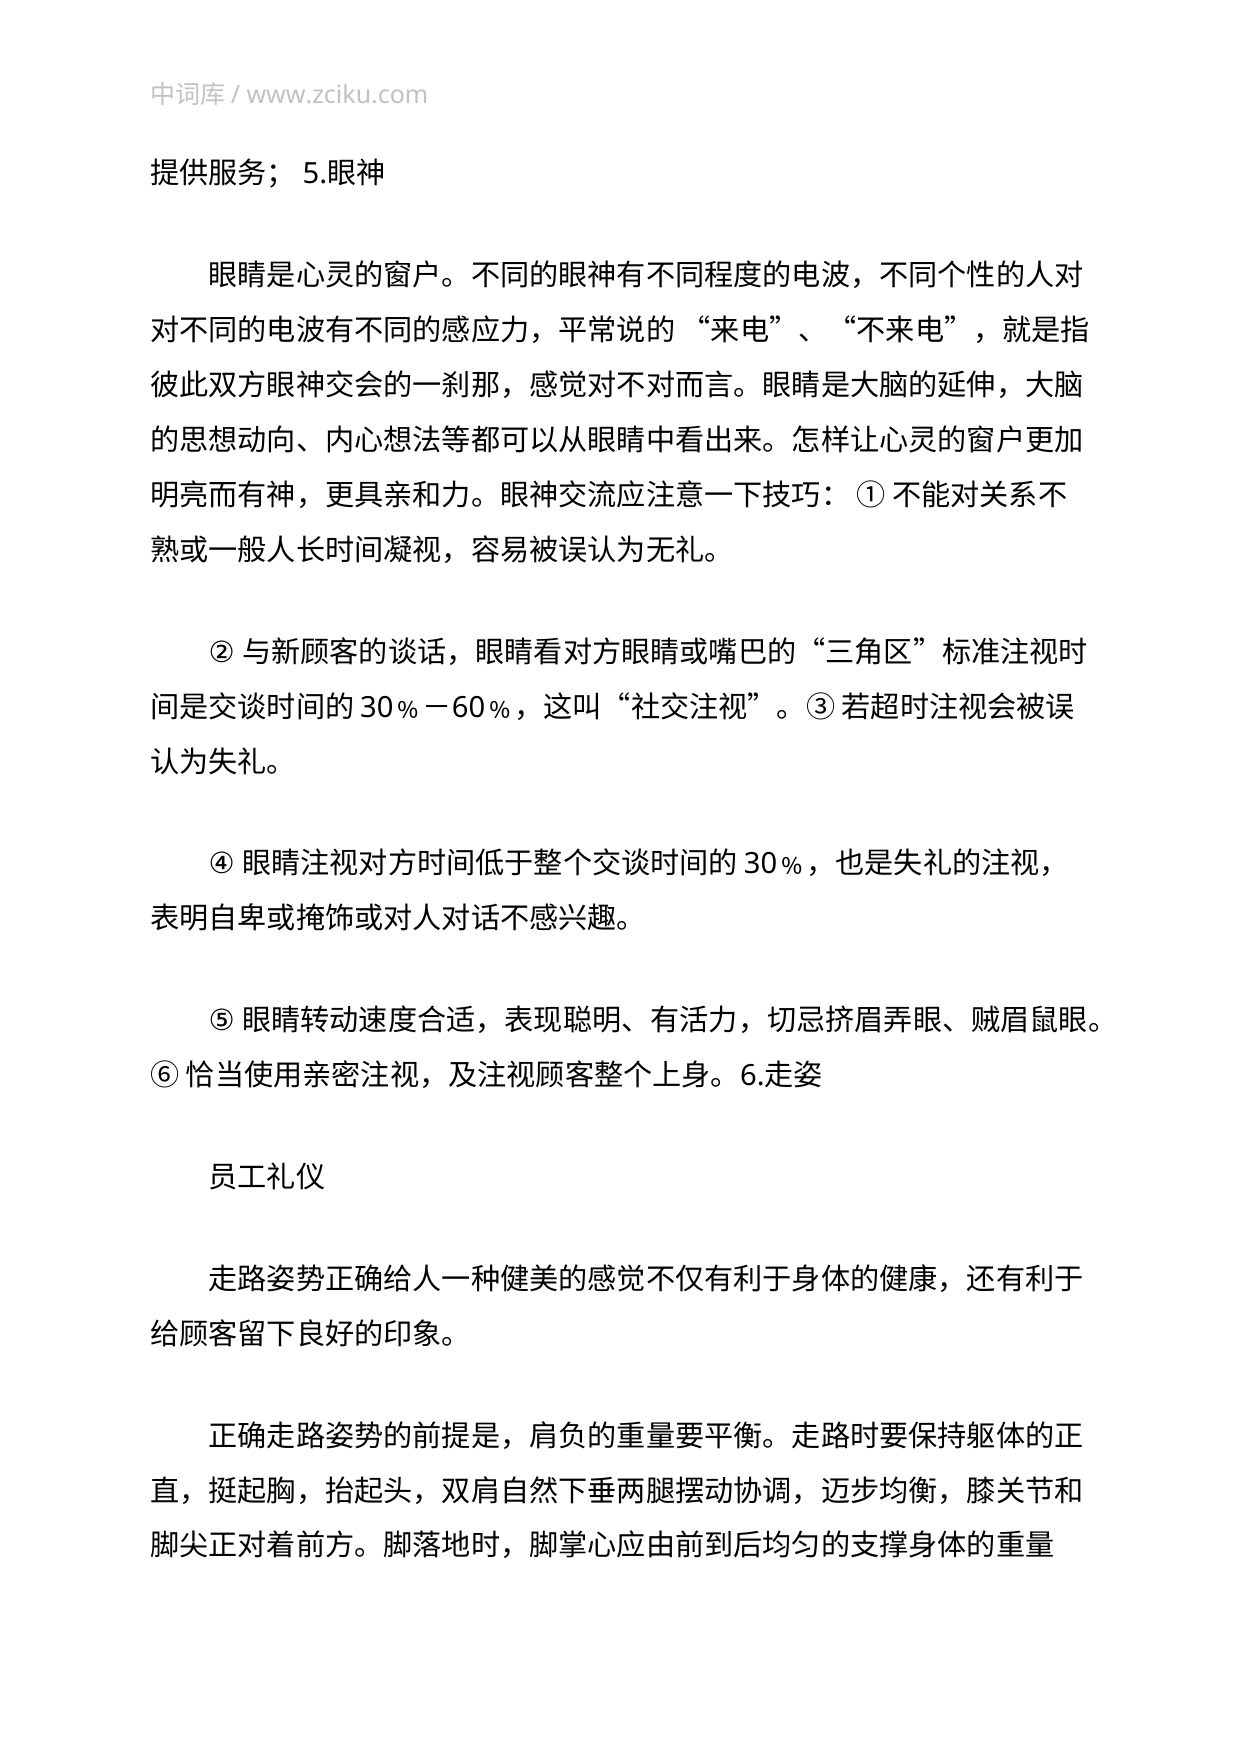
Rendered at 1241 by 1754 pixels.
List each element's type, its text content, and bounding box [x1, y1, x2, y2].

text ⑤ 眼睛转动速度合适，表现聪明、有活力，切忌挤眉弄眼、贼眉鼠眼。⑥ 恰当使用亲密注视，及注视顾客整个上身。6.走姿 [150, 997, 1090, 1094]
text 员工礼仪 [150, 1154, 1090, 1196]
text ② 与新顾客的谈话，眼睛看对方眼睛或嘴巴的“三角区”标准注视时间是交谈时间的30﹪－60﹪，这叫“社交注视”。③ 若超时注视会被误认为失礼。 [150, 628, 1090, 781]
text 正确走路姿势的前提是，肩负的重量要平衡。走路时要保持躯体的正直，挺起胸，抬起头，双肩自然下垂两腿摆动协调，迈步均衡，膝关节和脚尖正对着前方。脚落地时，脚掌心应由前到后均匀的支撑身体的重量 [150, 1412, 1090, 1564]
text ④ 眼睛注视对方时间低于整个交谈时间的30﹪，也是失礼的注视，表明自卑或掩饰或对人对话不感兴趣。 [150, 840, 1090, 937]
text 走路姿势正确给人一种健美的感觉不仅有利于身体的健康，还有利于给顾客留下良好的印象。 [150, 1256, 1090, 1353]
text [150, 150, 1090, 192]
text 眼睛是心灵的窗户。不同的眼神有不同程度的电波，不同个性的人对对不同的电波有不同的感应力，平常说的 “来电”、“不来电”，就是指彼此双方眼神交会的一刹那，感觉对不对而言。眼睛是大脑的延伸，大脑的思想动向、内心想法等都可以从眼睛中看出来。怎样让心灵的窗户更加明亮而有神，更具亲和力。眼神交流应注意一下技巧： ① 不能对关系不熟或一般人长时间凝视，容易被误认为无礼。 [150, 252, 1090, 569]
